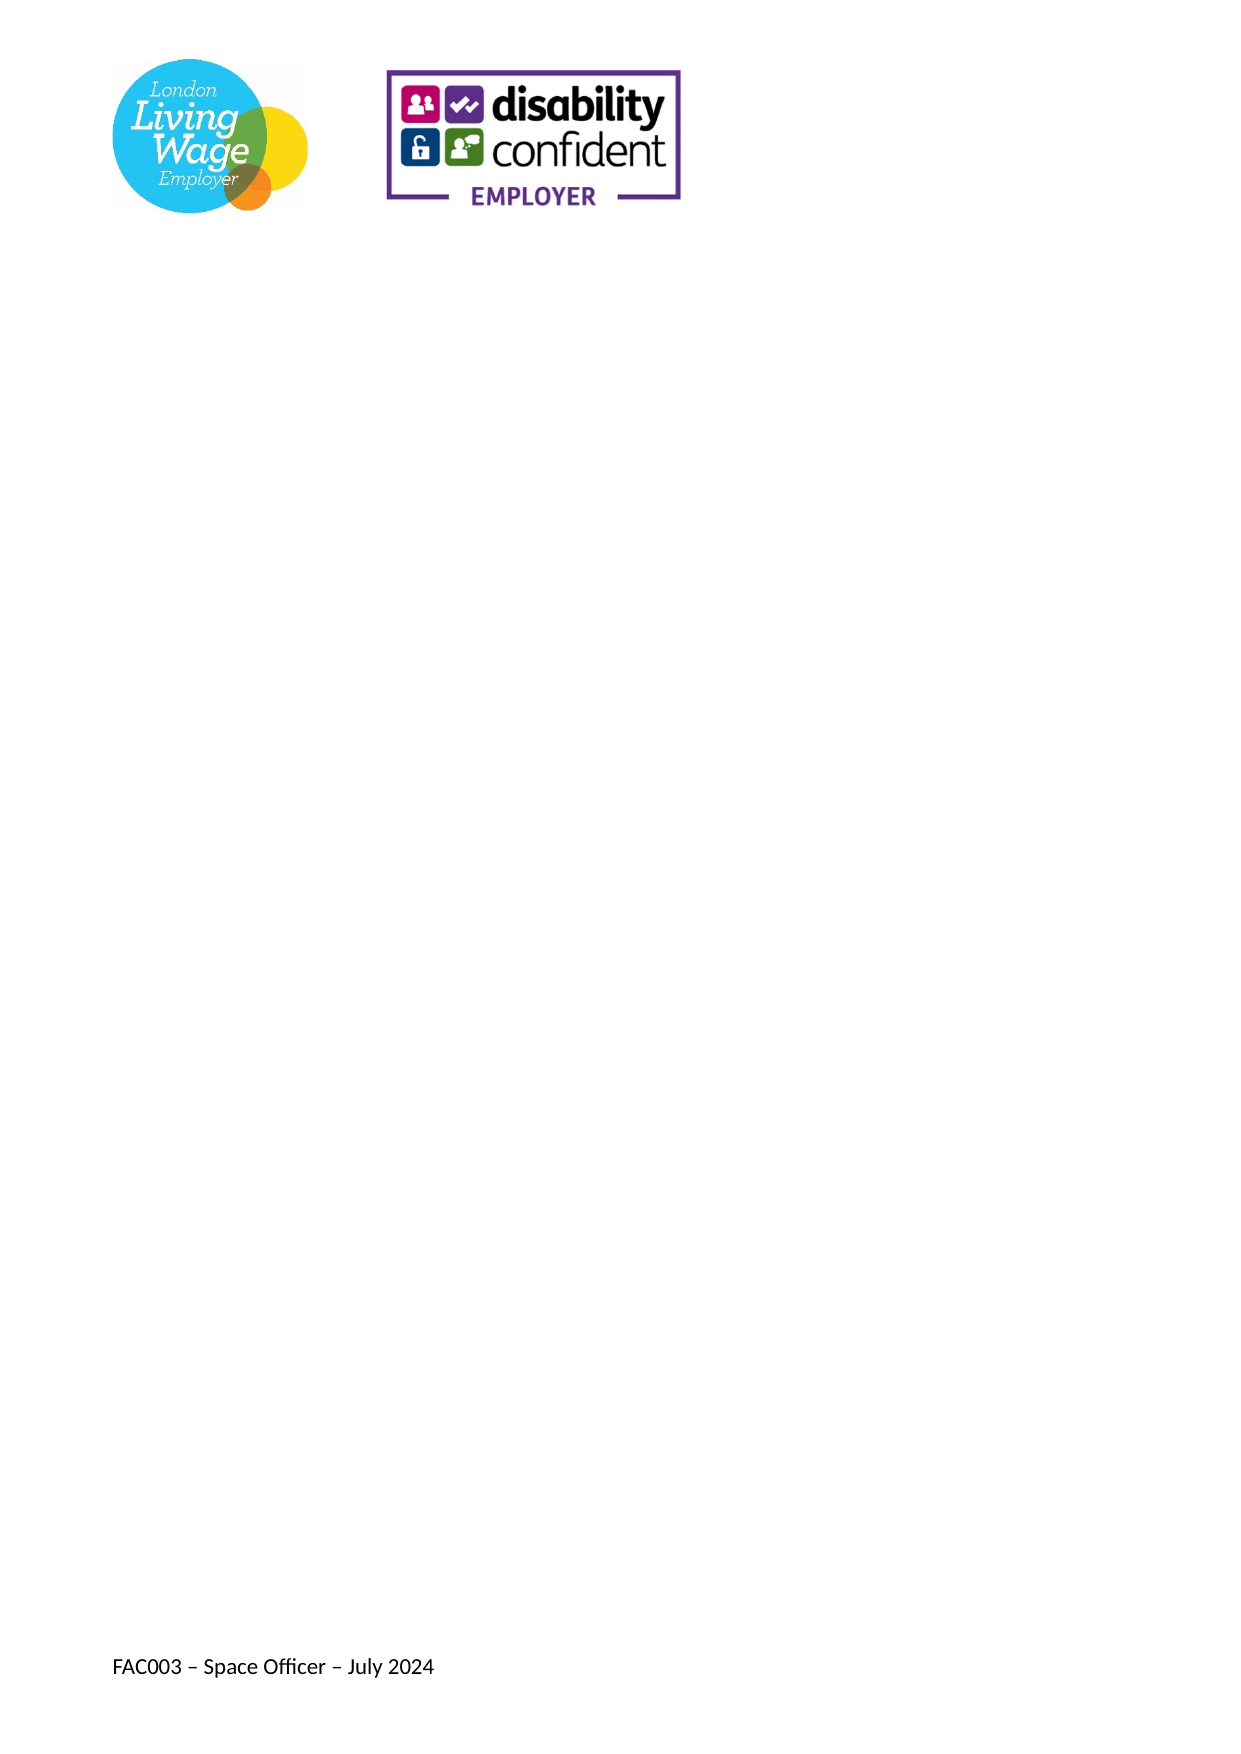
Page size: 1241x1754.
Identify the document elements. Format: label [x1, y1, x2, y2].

picture [112, 59, 308, 213]
picture [385, 70, 681, 213]
